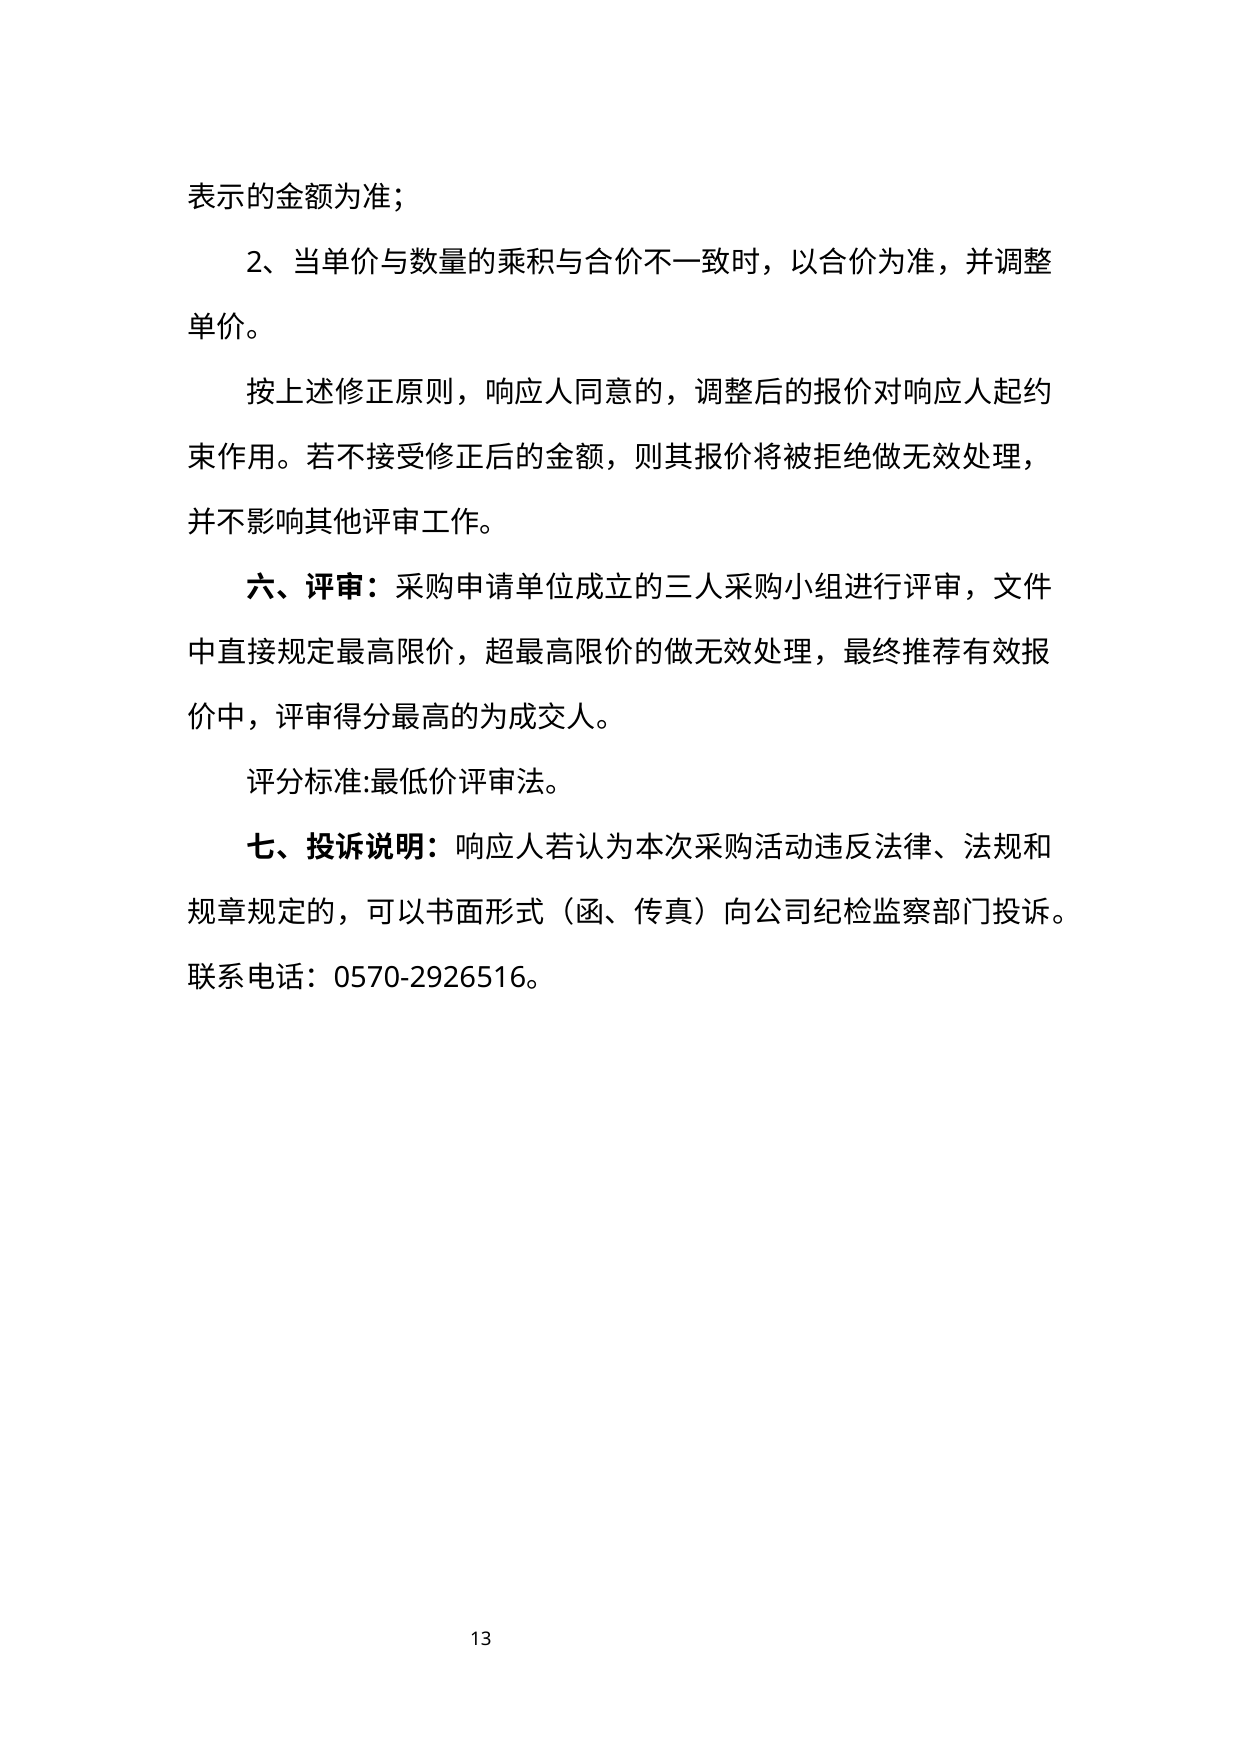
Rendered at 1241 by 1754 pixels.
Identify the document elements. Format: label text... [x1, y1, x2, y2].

text 按上述修正原则，响应人同意的，调整后的报价对响应人起约束作用。若不接受修正后的金额，则其报价将被拒绝做无效处理，并不影响其他评审工作。 [187, 357, 1053, 552]
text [187, 162, 1053, 227]
text 六、评审：采购申请单位成立的三人采购小组进行评审，文件中直接规定最高限价，超最高限价的做无效处理，最终推荐有效报价中，评审得分最高的为成交人。 [187, 552, 1053, 747]
text 评分标准:最低价评审法。 [187, 747, 1053, 812]
text 七、投诉说明：响应人若认为本次采购活动违反法律、法规和规章规定的，可以书面形式（函、传真）向公司纪检监察部门投诉。联系电话：0570-2926516。 [187, 812, 1053, 1007]
text 2、当单价与数量的乘积与合价不一致时，以合价为准，并调整单价。 [187, 227, 1053, 357]
